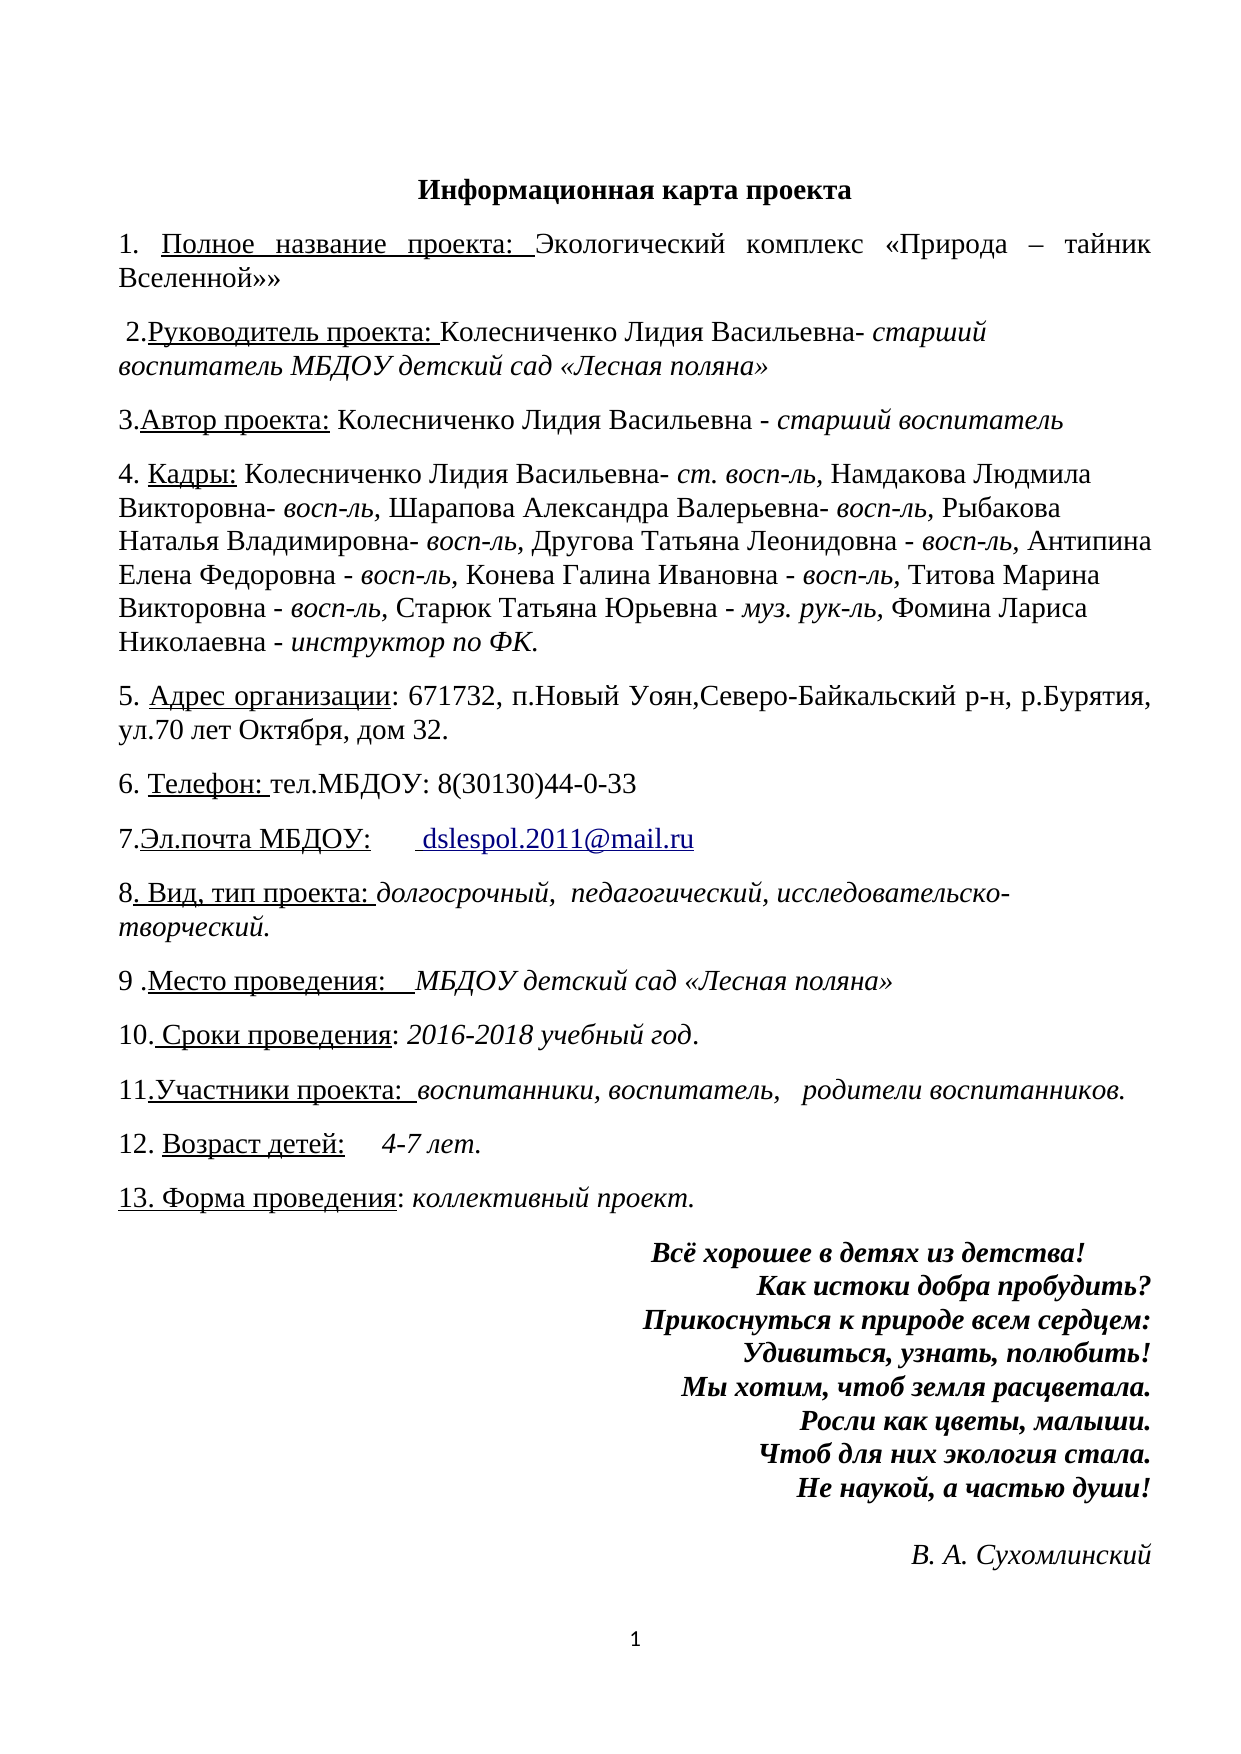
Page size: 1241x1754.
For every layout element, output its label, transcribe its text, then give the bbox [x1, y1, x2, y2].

text 11.Участники проекта: воспитанники, воспитатель, родители воспитанников. [118, 1072, 1152, 1105]
text 4. Кадры: Колесниченко Лидия Васильевна- ст. восп-ль, Намдакова Людмила Викторовна- восп-ль, Шарапова Александра Валерьевна- восп-ль, Рыбакова Наталья Владимировна- восп-ль, Другова Татьяна Леонидовна - восп-ль, Антипина Елена Федоровна - восп-ль, Конева Галина Ивановна - восп-ль, Титова Марина Викторовна - восп-ль, Старюк Татьяна Юрьевна - муз. рук-ль, Фомина Лариса Николаевна - инструктор по ФК. [118, 456, 1152, 658]
text Чтоб для них экология стала. [118, 1436, 1152, 1470]
text В. А. Сухомлинский [118, 1537, 1152, 1570]
text 7.Эл.почта МБДОУ: dslespol.2011@mail.ru [118, 821, 1152, 854]
text 6. Телефон: тел.МБДОУ: 8(30130)44-0-33 [118, 766, 1152, 800]
text Информационная карта проекта [118, 172, 1152, 205]
text Всё хорошее в детях из детства! Как истоки добра пробудить? Прикоснуться к природе всем сердцем: Удивиться, узнать, полюбить! Мы хотим, чтоб земля расцветала. Росли как цветы, малыши. [118, 1235, 1152, 1436]
text 2.Руководитель проекта: Колесниченко Лидия Васильевна- старший воспитатель МБДОУ детский сад «Лесная поляна» [118, 314, 1152, 381]
text 9 .Место проведения: МБДОУ детский сад «Лесная поляна» [118, 963, 1152, 997]
text 5. Адрес организации: 671732, п.Новый Уоян,Северо-Байкальский р-н, р.Бурятия, ул.70 лет Октября, дом 32. [118, 678, 1152, 746]
text 1. Полное название проекта: Экологический комплекс «Природа – тайник Вселенной»» [118, 226, 1152, 293]
text 10. Сроки проведения: 2016-2018 учебный год. [118, 1017, 1152, 1051]
text 13. Форма проведения: коллективный проект. [118, 1181, 1152, 1214]
text Не наукой, а частью души! [118, 1470, 1152, 1503]
text 8. Вид, тип проекта: долгосрочный, педагогический, исследовательско-творческий. [118, 875, 1152, 942]
text 12. Возраст детей: 4-7 лет. [118, 1126, 1152, 1160]
text 3.Автор проекта: Колесниченко Лидия Васильевна - старший воспитатель [118, 402, 1152, 436]
